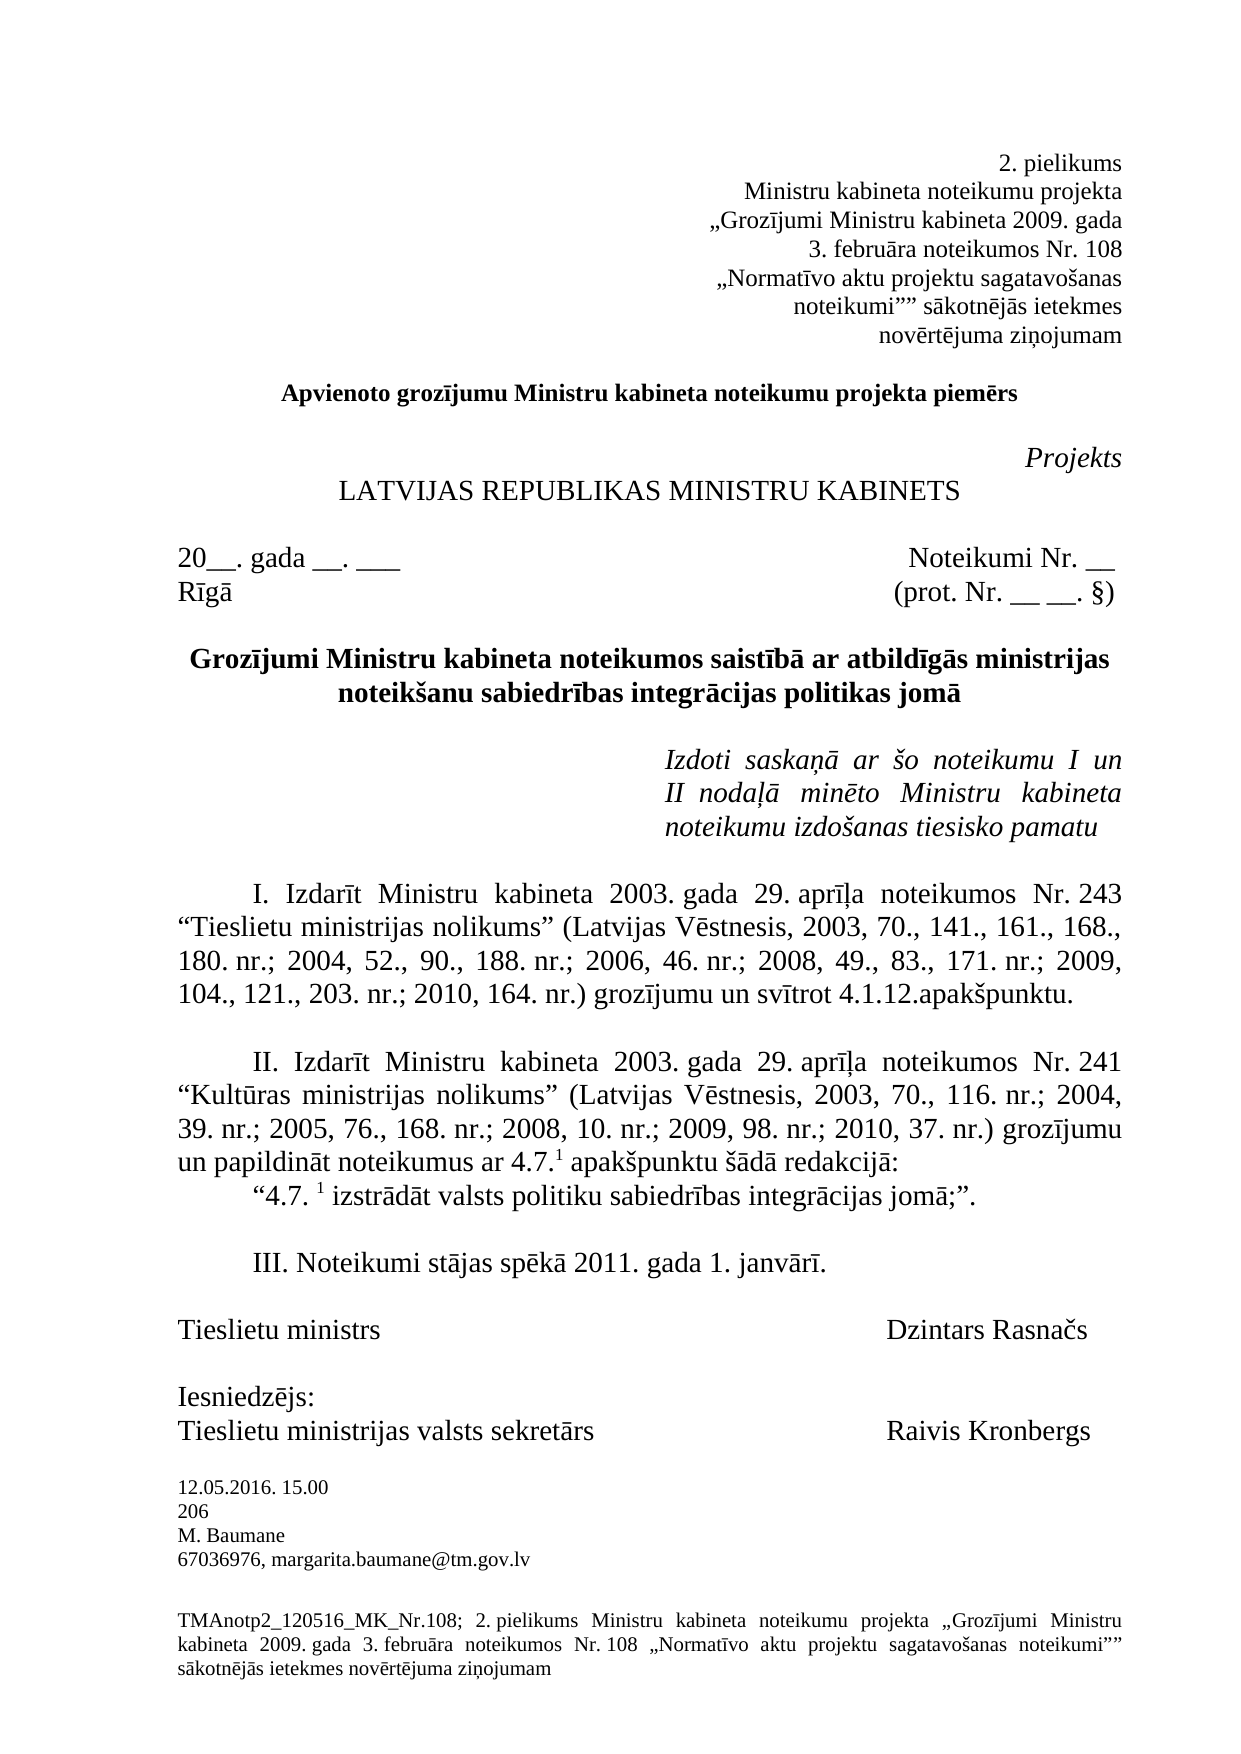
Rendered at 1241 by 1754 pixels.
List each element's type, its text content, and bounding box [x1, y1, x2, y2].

text Rīgā (prot. Nr. __ __. §) [177, 574, 1122, 608]
text M. Baumane [177, 1523, 1107, 1547]
text I. Izdarīt Ministru kabineta 2003. gada 29. aprīļa noteikumos Nr. 243 “Tieslietu ministrijas nolikums” (Latvijas Vēstnesis, 2003, 70., 141., 161., 168., 180. nr.; 2004, 52., 90., 188. nr.; 2006, 46. nr.; 2008, 49., 83., 171. nr.; 2009, 104., 121., 203. nr.; 2010, 164. nr.) grozījumu un svītrot 4.1.12.apakšpunktu. [177, 876, 1122, 1010]
text Tieslietu ministrs Dzintars Rasnačs [177, 1312, 1122, 1346]
text II. Izdarīt Ministru kabineta 2003. gada 29. aprīļa noteikumos Nr. 241 “Kultūras ministrijas nolikums” (Latvijas Vēstnesis, 2003, 70., 116. nr.; 2004, 39. nr.; 2005, 76., 168. nr.; 2008, 10. nr.; 2009, 98. nr.; 2010, 37. nr.) grozījumu un papildināt noteikumus ar 4.7.1 apakšpunktu šādā redakcijā: [177, 1044, 1122, 1178]
text III. Noteikumi stājas spēkā 2011. gada 1. janvārī. [177, 1245, 1122, 1278]
text Apvienoto grozījumu Ministru kabineta noteikumu projekta piemērs [177, 378, 1122, 406]
text Tieslietu ministrijas valsts sekretārs Raivis Kronbergs [177, 1413, 1122, 1446]
text 12.05.2016. 15.00 [177, 1475, 1107, 1499]
text 20__. gada __. ___ Noteikumi Nr. __ [177, 541, 1122, 574]
text LATVIJAS REPUBLIKAS MINISTRU KABINETS [177, 473, 1122, 507]
text “4.7. 1 izstrādāt valsts politiku sabiedrības integrācijas jomā;”. [177, 1178, 1122, 1211]
text Grozījumi Ministru kabineta noteikumos saistībā ar atbildīgās ministrijas noteikšanu sabiedrības integrācijas politikas jomā [177, 641, 1122, 708]
text Iesniedzējs: [177, 1379, 1122, 1413]
text Izdoti saskaņā ar šo noteikumu I un II nodaļā minēto Ministru kabineta noteikumu izdošanas tiesisko pamatu [664, 742, 1122, 842]
text 67036976, margarita.baumane@tm.gov.lv [177, 1547, 1107, 1571]
text Ministru kabineta noteikumu projekta „Grozījumi Ministru kabineta 2009. gada 3. februāra noteikumos Nr. 108 „Normatīvo aktu projektu sagatavošanas noteikumi”” sākotnējās ietekmes novērtējuma ziņojumam [709, 176, 1122, 349]
text 2. pielikums [709, 148, 1122, 176]
text Projekts [177, 440, 1122, 473]
text 206 [177, 1499, 1107, 1523]
